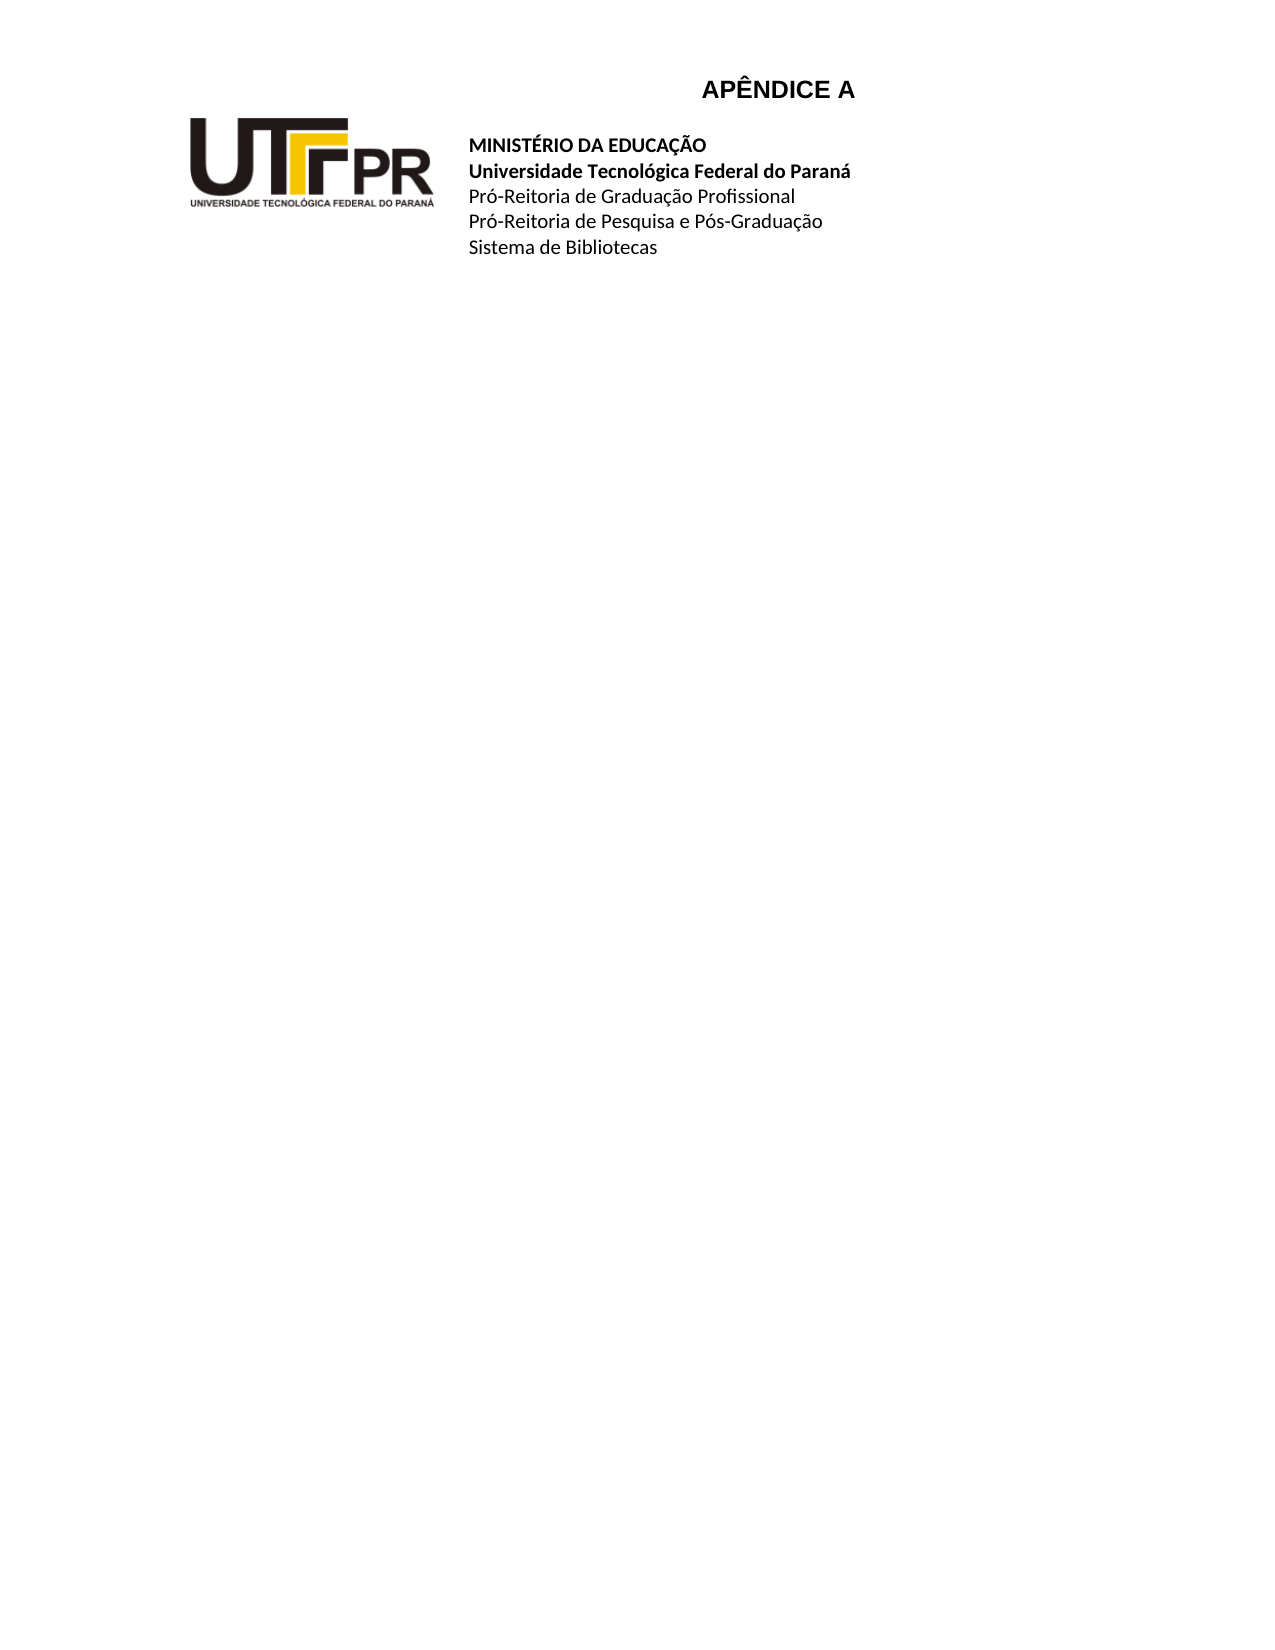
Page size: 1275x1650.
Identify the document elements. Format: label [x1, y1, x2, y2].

picture [189, 118, 434, 208]
